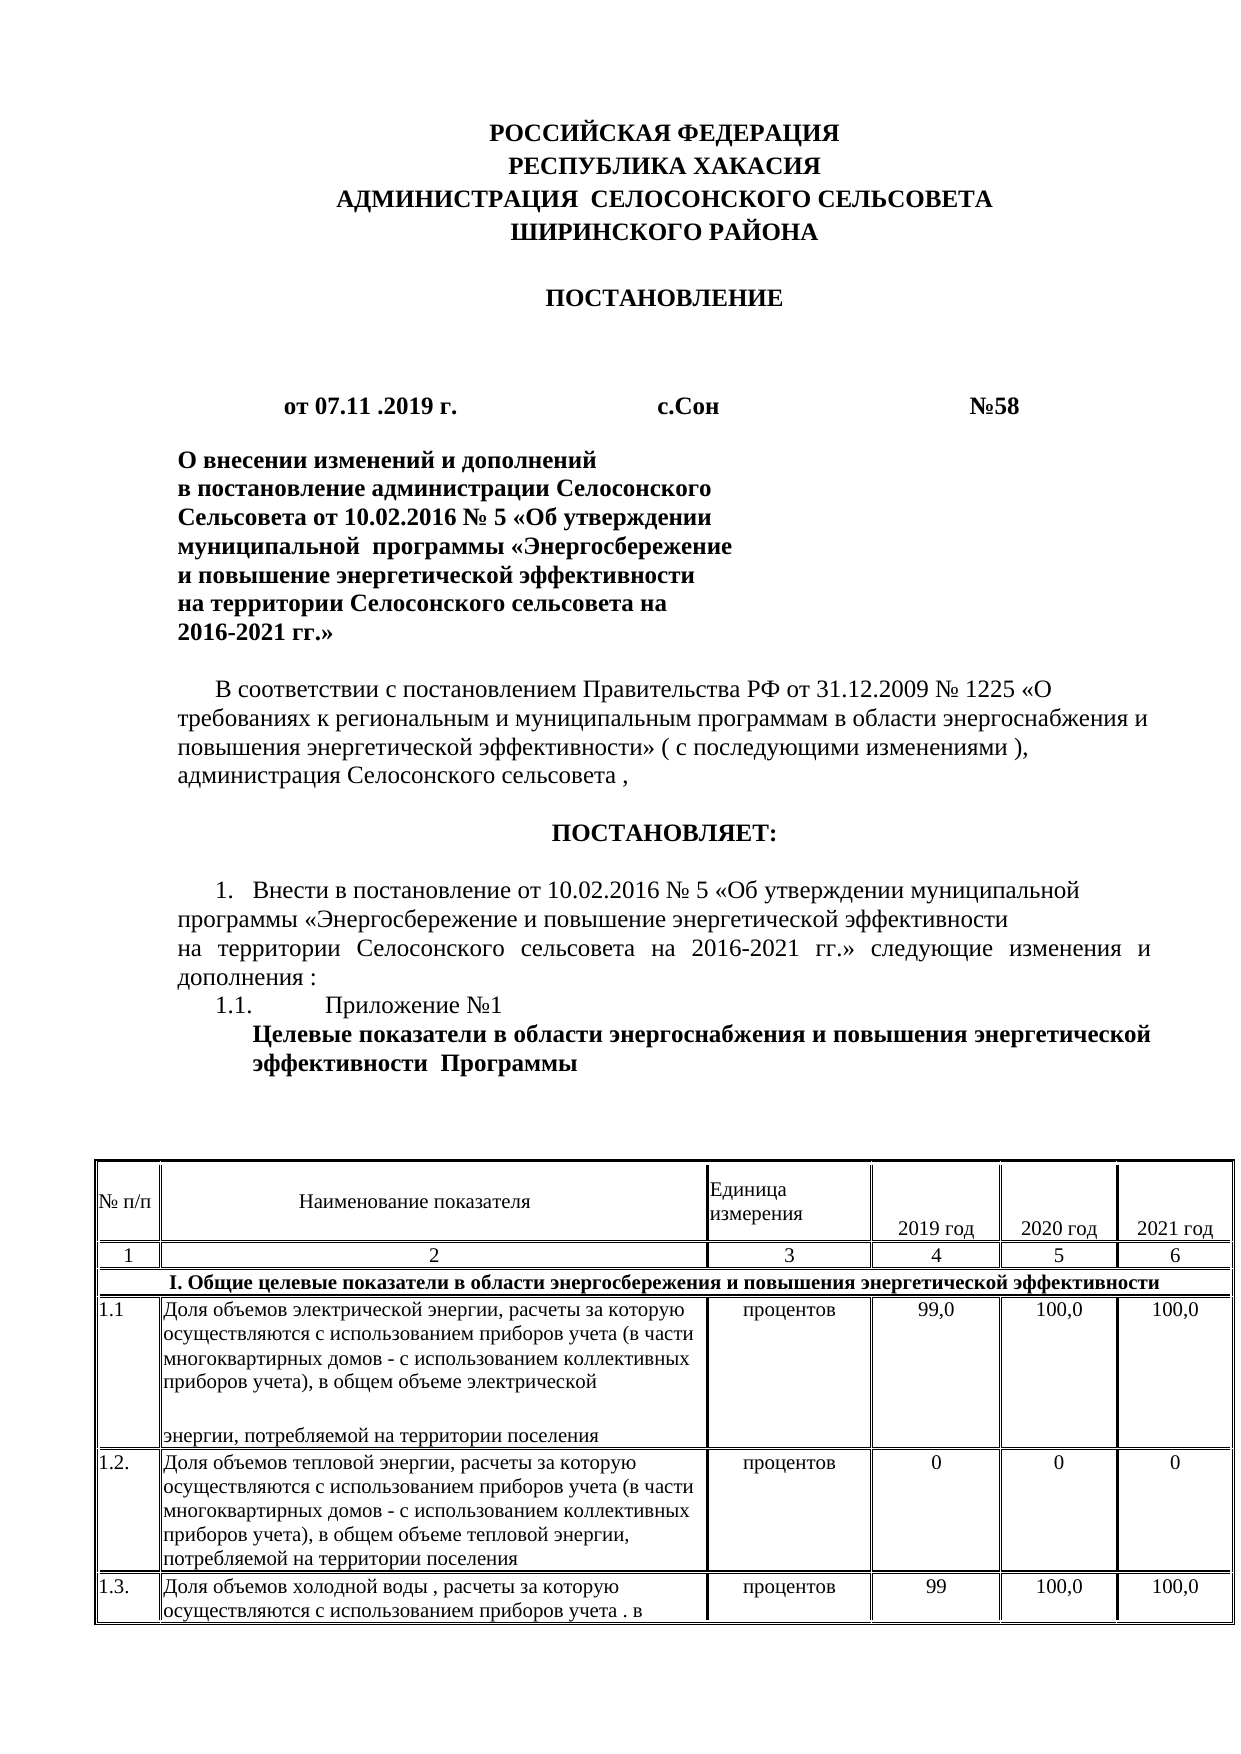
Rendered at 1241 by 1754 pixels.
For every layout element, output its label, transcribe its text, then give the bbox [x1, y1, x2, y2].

table_cell I. Общие целевые показатели в области энергосбережения и повышения энергетической эффективности [96, 1267, 1233, 1294]
table_cell Доля объемов электрической энергии, расчеты за которую осуществляются с использованием приборов учета (в части многоквартирных домов - с использованием коллективных приборов учета), в общем объеме электрической энергии, потребляемой на территории поселения [162, 1298, 706, 1447]
text РЕСПУБЛИКА ХАКАСИЯ [177, 151, 1152, 180]
text 2016-2021 гг.» [177, 617, 1152, 646]
table_cell 6 [1119, 1240, 1232, 1267]
text программы «Энергосбережение и повышение энергетической эффективности [177, 904, 1152, 933]
text и повышение энергетической эффективности [177, 560, 1152, 588]
table_cell Доля объемов тепловой энергии, расчеты за которую осуществляются с использованием приборов учета (в части многоквартирных домов - с использованием коллективных приборов учета), в общем объеме тепловой энергии, потребляемой на территории поселения [162, 1450, 706, 1570]
table_cell процентов [707, 1574, 871, 1622]
text ШИРИНСКОГО РАЙОНА [177, 217, 1152, 246]
table_cell 1 [98, 1240, 159, 1267]
table_cell 100,0 [1002, 1298, 1116, 1447]
table_header 2019 год [871, 1162, 1001, 1239]
list Целевые показатели в области энергоснабжения и повышения энергетической эффективности Программы [252, 1019, 1152, 1077]
text Сельсовета от 10.02.2016 № 5 «Об утверждении [177, 502, 1152, 531]
text О внесении изменений и дополнений [177, 445, 1152, 473]
text в постановление администрации Селосонского [177, 473, 1152, 502]
list Внести в постановление от 10.02.2016 № 5 «Об утверждении муниципальной [215, 875, 1152, 904]
table_cell 2 [162, 1243, 706, 1267]
text от 07.11 .2019 г. с.Сон №58 [177, 391, 1152, 420]
table_header 2021 год [1117, 1162, 1232, 1239]
text ПОСТАНОВЛЯЕТ: [177, 818, 1152, 847]
table_cell 5 [1002, 1243, 1116, 1267]
list Приложение №1 [215, 990, 1152, 1019]
table_cell 4 [873, 1243, 999, 1267]
text РОССИЙСКАЯ ФЕДЕРАЦИЯ [177, 118, 1152, 147]
text ПОСТАНОВЛЕНИЕ [177, 283, 1152, 312]
table_cell процентов [709, 1450, 870, 1570]
table_header Наименование показателя [161, 1162, 707, 1239]
table_cell 1.1 [98, 1294, 159, 1447]
table_header Единица измерения [707, 1162, 871, 1239]
table_cell 3 [709, 1243, 870, 1267]
text на территории Селосонского сельсовета на 2016-2021 гг.» следующие изменения и дополнения : [177, 933, 1152, 990]
text на территории Селосонского сельсовета на [177, 588, 1152, 617]
table_cell 0 [1002, 1450, 1116, 1570]
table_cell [161, 1574, 707, 1622]
text В соответствии с постановлением Правительства РФ от 31.12.2009 № 1225 «О требованиях к региональным и муниципальным программам в области энергоснабжения и повышения энергетической эффективности» ( с последующими изменениями ), администрация Селосонского сельсовета , [177, 674, 1152, 789]
text АДМИНИСТРАЦИЯ СЕЛОСОНСКОГО СЕЛЬСОВЕТА [177, 184, 1152, 213]
table_cell 1.3. [98, 1570, 161, 1622]
table_cell 100,0 [1117, 1570, 1232, 1622]
table_cell 100,0 [1001, 1574, 1117, 1622]
table_cell процентов [709, 1298, 870, 1447]
table_header № п/п [98, 1162, 161, 1239]
table_cell 100,0 [1119, 1294, 1232, 1447]
table_cell 0 [873, 1450, 999, 1570]
table_cell 1.2. [96, 1447, 161, 1570]
table_header 2020 год [1001, 1161, 1117, 1239]
text муниципальной программы «Энергосбережение [177, 531, 1152, 560]
table_cell 0 [1117, 1447, 1233, 1570]
table_cell 99 [871, 1574, 1001, 1622]
table_cell 99,0 [873, 1298, 999, 1447]
